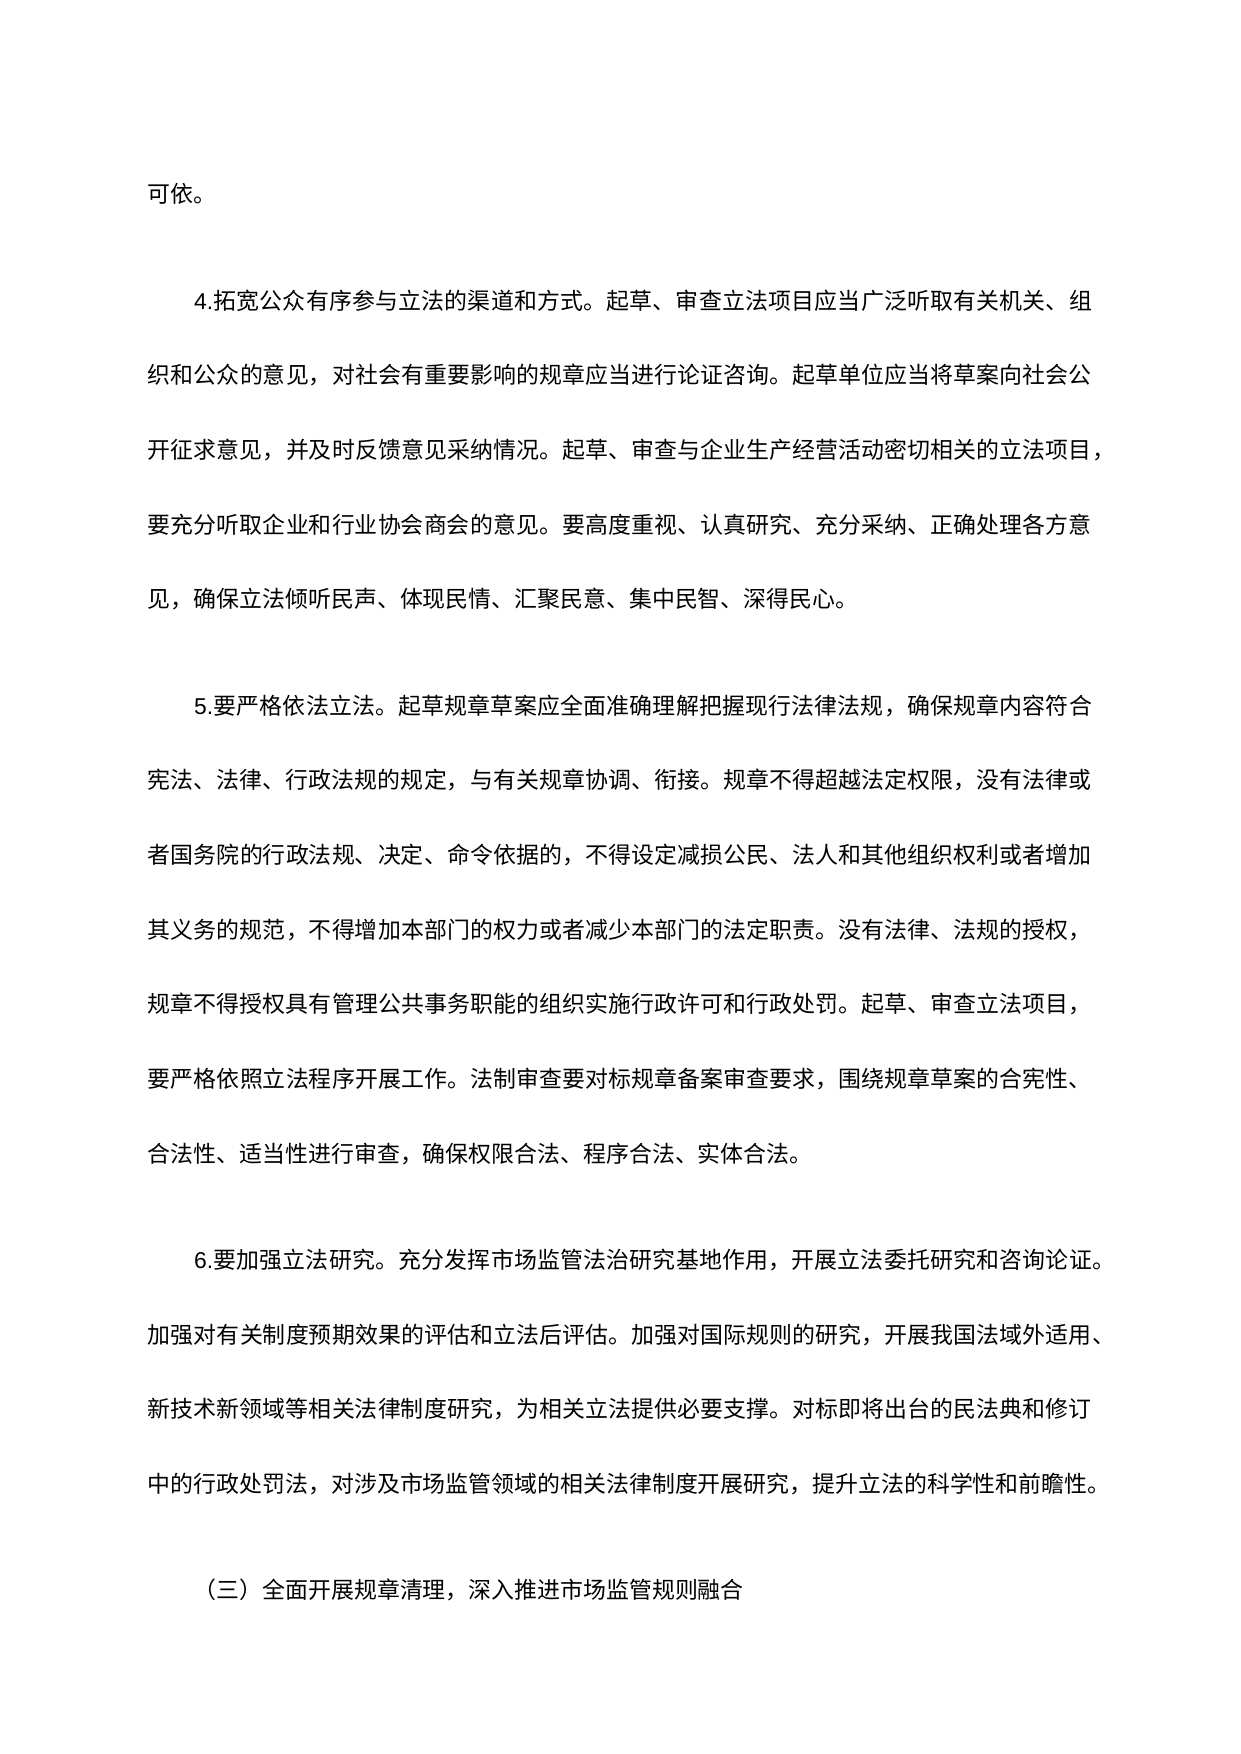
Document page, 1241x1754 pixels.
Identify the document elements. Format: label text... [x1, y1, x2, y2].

text （三）全面开展规章清理，深入推进市场监管规则融合 [148, 1556, 1092, 1621]
text 4.拓宽公众有序参与立法的渠道和方式。起草、审查立法项目应当广泛听取有关机关、组织和公众的意见，对社会有重要影响的规章应当进行论证咨询。起草单位应当将草案向社会公开征求意见，并及时反馈意见采纳情况。起草、审查与企业生产经营活动密切相关的立法项目，要充分听取企业和行业协会商会的意见。要高度重视、认真研究、充分采纳、正确处理各方意见，确保立法倾听民声、体现民情、汇聚民意、集中民智、深得民心。 [148, 267, 1092, 631]
text 6.要加强立法研究。充分发挥市场监管法治研究基地作用，开展立法委托研究和咨询论证。加强对有关制度预期效果的评估和立法后评估。加强对国际规则的研究，开展我国法域外适用、新技术新领域等相关法律制度研究，为相关立法提供必要支撑。对标即将出台的民法典和修订中的行政处罚法，对涉及市场监管领域的相关法律制度开展研究，提升立法的科学性和前瞻性。 [148, 1226, 1092, 1515]
text 5.要严格依法立法。起草规章草案应全面准确理解把握现行法律法规，确保规章内容符合宪法、法律、行政法规的规定，与有关规章协调、衔接。规章不得超越法定权限，没有法律或者国务院的行政法规、决定、命令依据的，不得设定减损公民、法人和其他组织权利或者增加其义务的规范，不得增加本部门的权力或者减少本部门的法定职责。没有法律、法规的授权，规章不得授权具有管理公共事务职能的组织实施行政许可和行政处罚。起草、审查立法项目，要严格依照立法程序开展工作。法制审查要对标规章备案审查要求，围绕规章草案的合宪性、合法性、适当性进行审查，确保权限合法、程序合法、实体合法。 [148, 672, 1092, 1185]
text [148, 161, 1092, 226]
